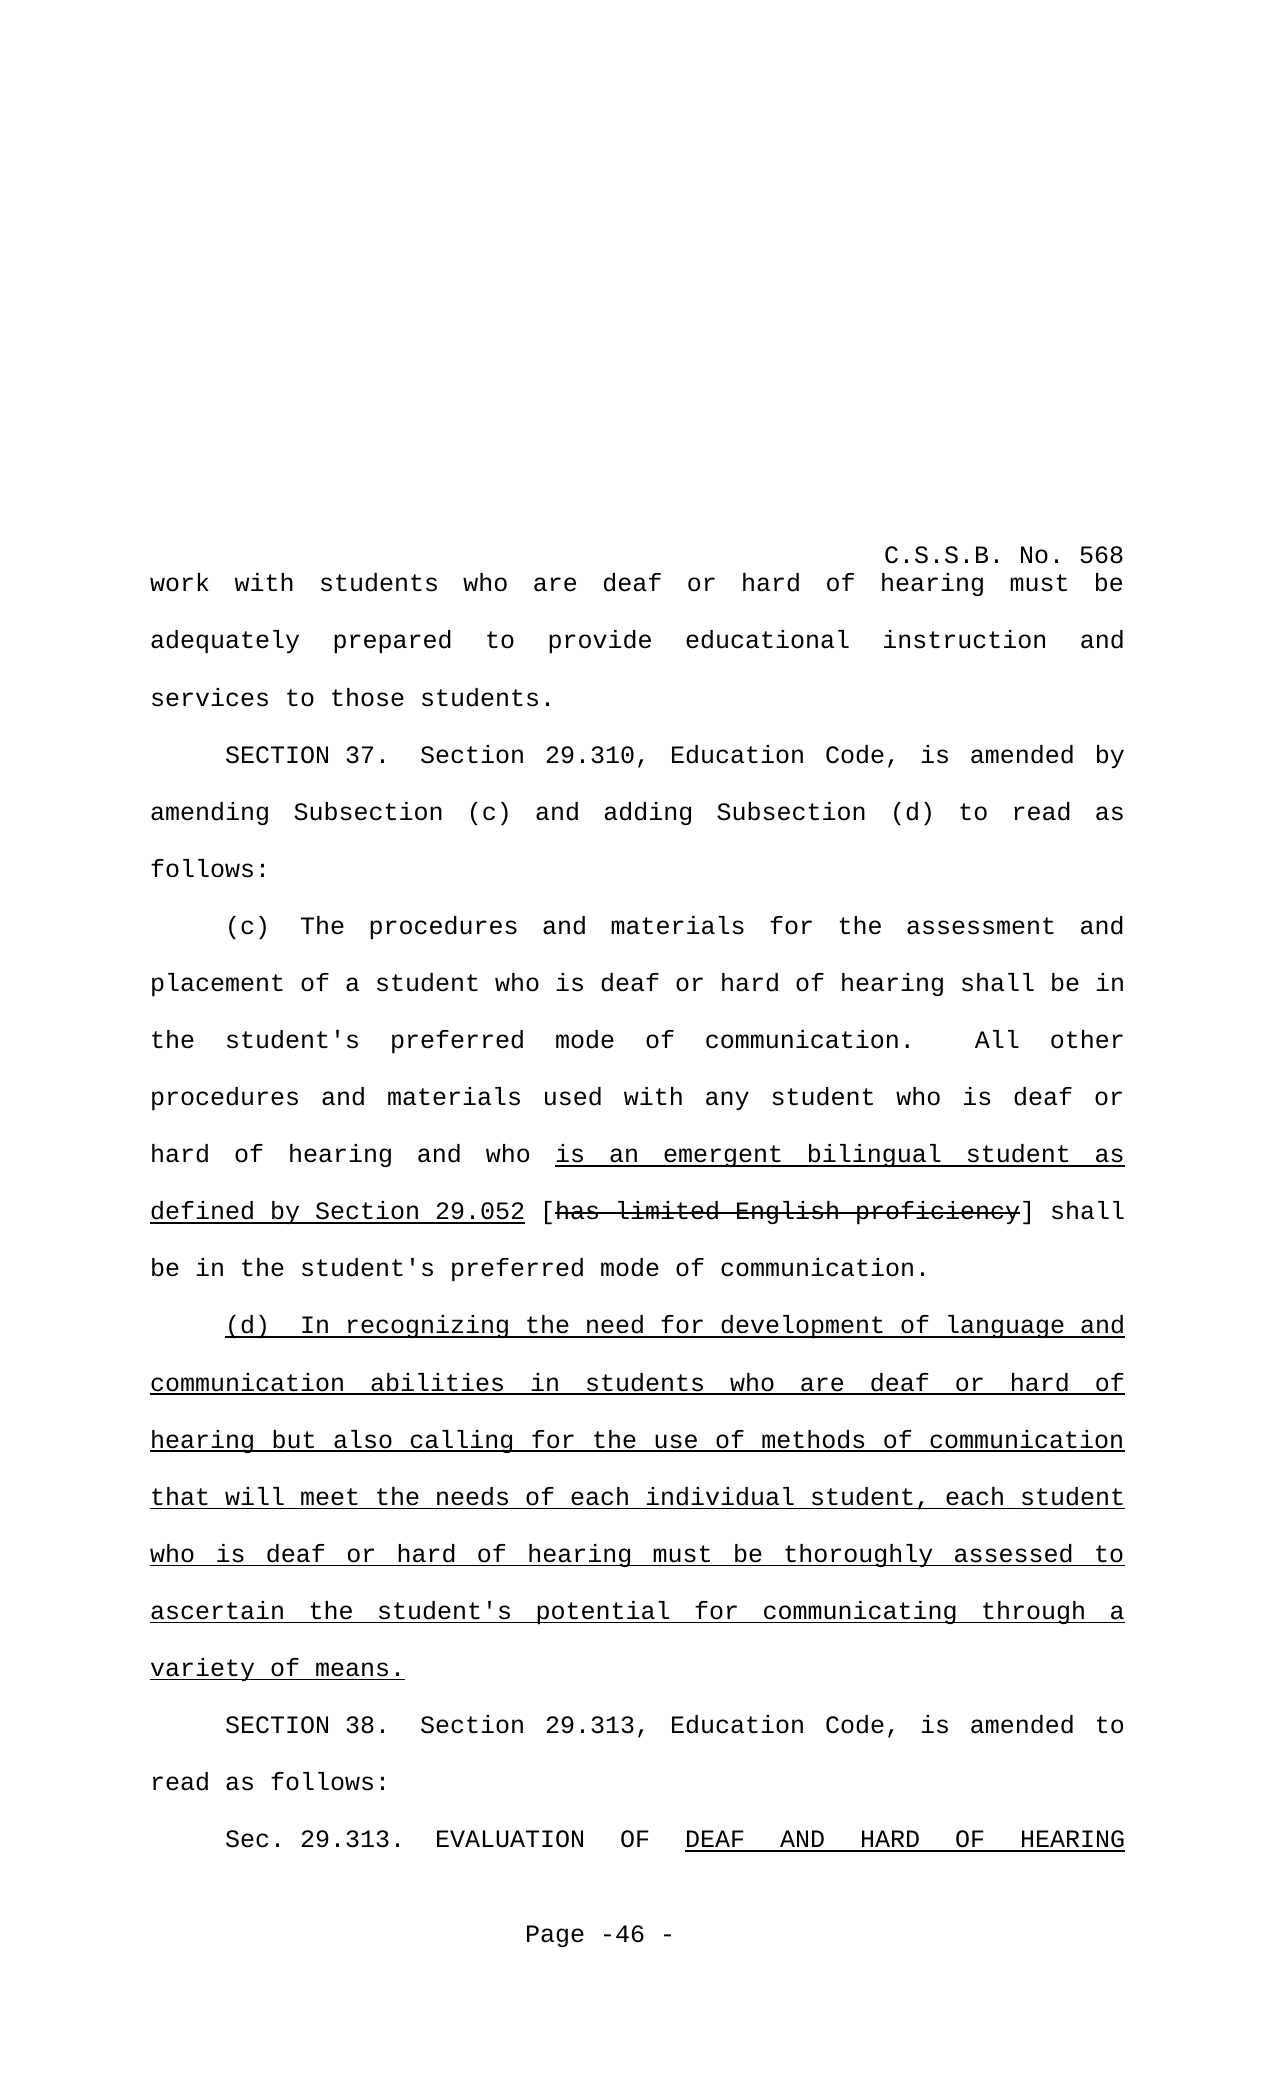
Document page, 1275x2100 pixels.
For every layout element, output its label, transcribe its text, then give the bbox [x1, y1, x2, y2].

text (d) In recognizing the need for development of language and communication abilities in students who are deaf or hard of hearing but also calling for the use of methods of communication that will meet the needs of each individual student, each student who is deaf or hard of hearing must be thoroughly assessed to ascertain the student's potential for communicating through a variety of means. [150, 1395, 1125, 1450]
text (c) The procedures and materials for the assessment and placement of a student who is deaf or hard of hearing shall be in the student's preferred mode of communication. All other procedures and materials used with any student who is deaf or hard of hearing and who is an emergent bilingual student as defined by Section 29.052 [has limited English proficiency] shall be in the student's preferred mode of communication. [150, 913, 1125, 1284]
text (d) In recognizing the need for development of language and communication abilities in students who are deaf or hard of hearing but also calling for the use of methods of communication that will meet the needs of each individual student, each student who is deaf or hard of hearing must be thoroughly assessed to ascertain the student's potential for communicating through a variety of means. [150, 1313, 1125, 1393]
text (d) In recognizing the need for development of language and communication abilities in students who are deaf or hard of hearing but also calling for the use of methods of communication that will meet the needs of each individual student, each student who is deaf or hard of hearing must be thoroughly assessed to ascertain the student's potential for communicating through a variety of means. [150, 1623, 1125, 1684]
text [150, 571, 1125, 713]
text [150, 1827, 1125, 1855]
text (d) In recognizing the need for development of language and communication abilities in students who are deaf or hard of hearing but also calling for the use of methods of communication that will meet the needs of each individual student, each student who is deaf or hard of hearing must be thoroughly assessed to ascertain the student's potential for communicating through a variety of means. [150, 1509, 1125, 1565]
text (d) In recognizing the need for development of language and communication abilities in students who are deaf or hard of hearing but also calling for the use of methods of communication that will meet the needs of each individual student, each student who is deaf or hard of hearing must be thoroughly assessed to ascertain the student's potential for communicating through a variety of means. [150, 1452, 1125, 1508]
text (d) In recognizing the need for development of language and communication abilities in students who are deaf or hard of hearing but also calling for the use of methods of communication that will meet the needs of each individual student, each student who is deaf or hard of hearing must be thoroughly assessed to ascertain the student's potential for communicating through a variety of means. [150, 1566, 1125, 1622]
text SECTION 38. Section 29.313, Education Code, is amended to read as follows: [150, 1712, 1125, 1798]
text SECTION 37. Section 29.310, Education Code, is amended by amending Subsection (c) and adding Subsection (d) to read as follows: [150, 742, 1125, 885]
